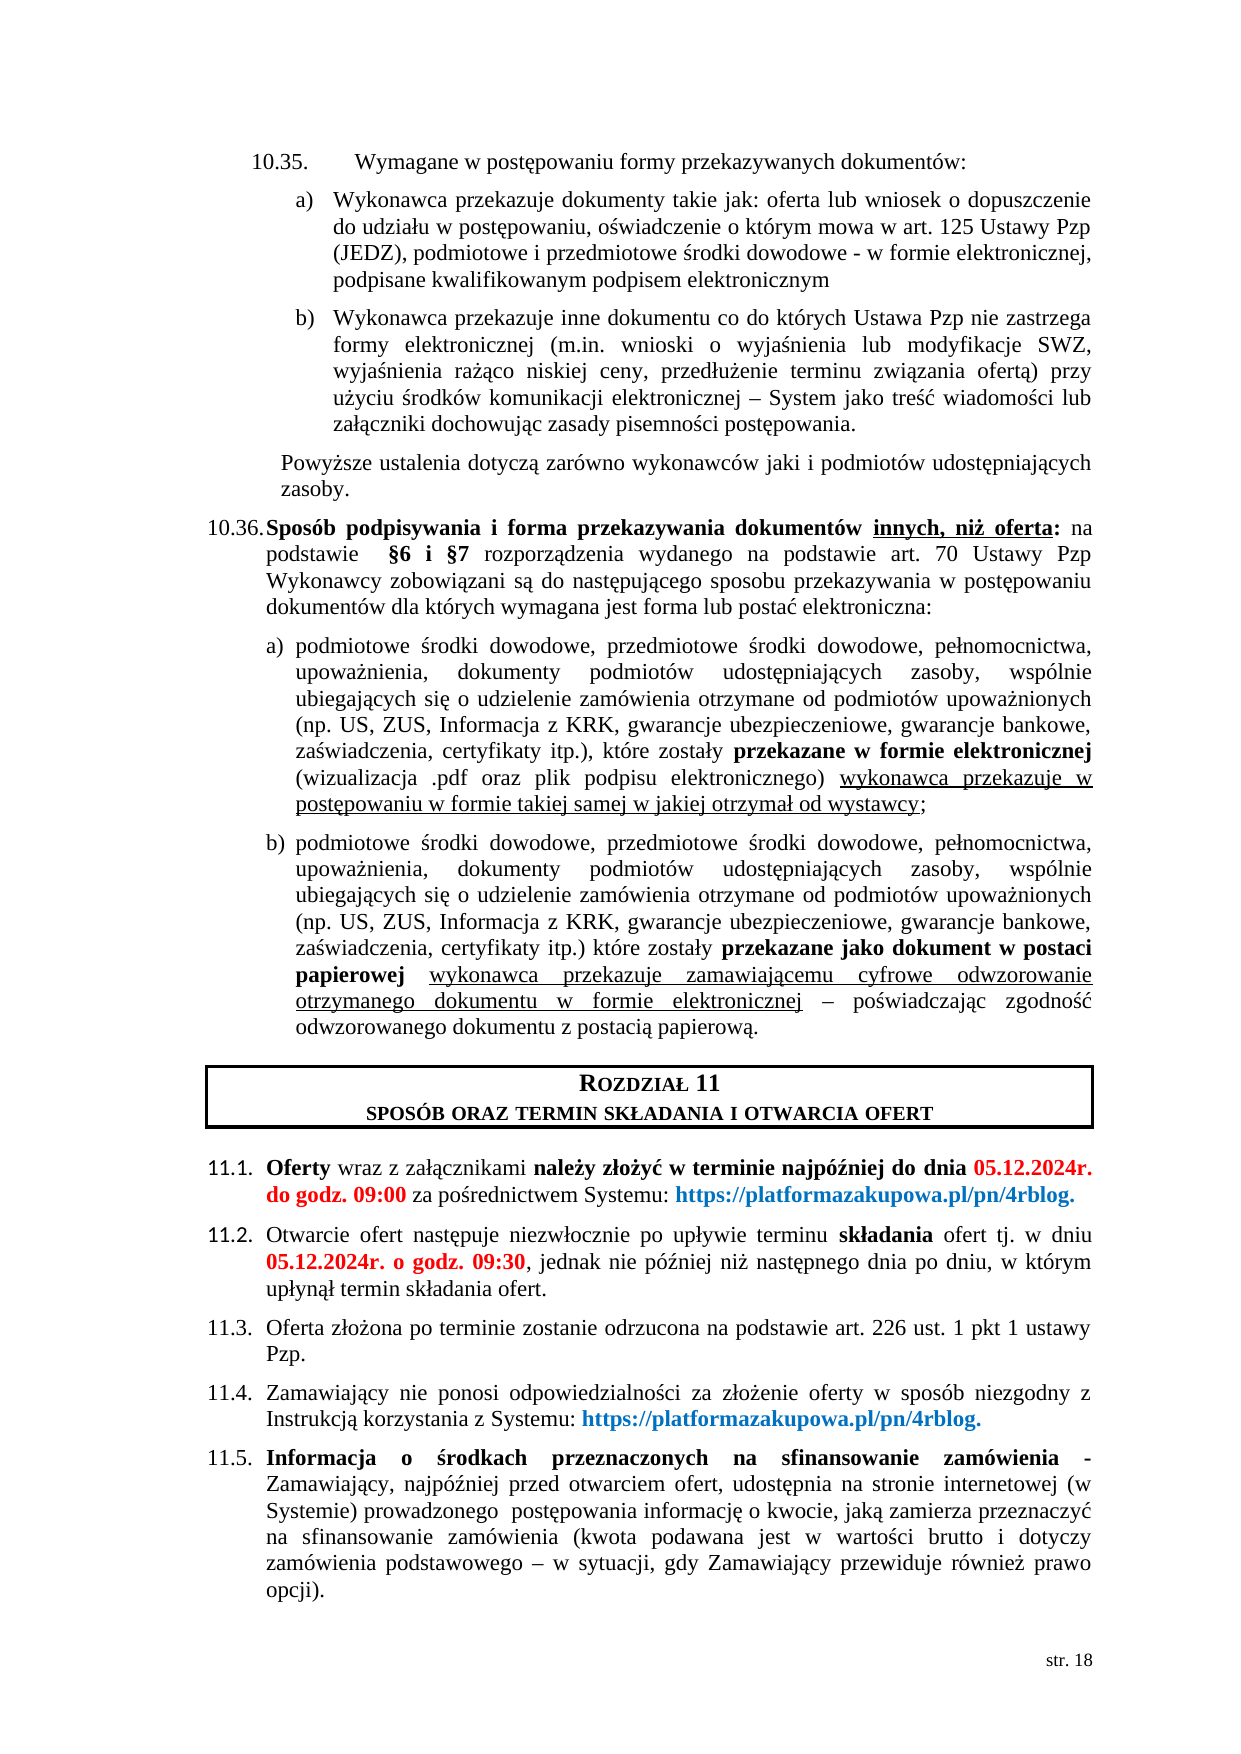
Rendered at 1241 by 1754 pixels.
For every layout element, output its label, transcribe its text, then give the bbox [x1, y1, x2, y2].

list Sposób podpisywania i forma przekazywania dokumentów innych, niż oferta: na podstawie §6 i §7 rozporządzenia wydanego na podstawie art. 70 Ustawy Pzp Wykonawcy zobowiązani są do następującego sposobu przekazywania w postępowaniu dokumentów dla których wymagana jest forma lub postać elektroniczna: [207, 514, 1092, 619]
list Wymagane w postępowaniu formy przekazywanych dokumentów: [251, 148, 1092, 174]
table_header Rozdział 11 sposób oraz termin składania i otwarcia ofert [208, 1068, 1091, 1125]
list Otwarcie ofert następuje niezwłocznie po upływie terminu składania ofert tj. w dniu 05.12.2024r. o godz. 09:30, jednak nie później niż następnego dnia po dniu, w którym upłynął termin składania ofert. [207, 1220, 1092, 1301]
list Zamawiający nie ponosi odpowiedzialności za złożenie oferty w sposób niezgodny z Instrukcją korzystania z Systemu: https://platformazakupowa.pl/pn/4rblog. [207, 1379, 1092, 1431]
text Powyższe ustalenia dotyczą zarówno wykonawców jaki i podmiotów udostępniających zasoby. [281, 449, 1092, 501]
list podmiotowe środki dowodowe, przedmiotowe środki dowodowe, pełnomocnictwa, upoważnienia, dokumenty podmiotów udostępniających zasoby, wspólnie ubiegających się o udzielenie zamówienia otrzymane od podmiotów upoważnionych (np. US, ZUS, Informacja z KRK, gwarancje ubezpieczeniowe, gwarancje bankowe, zaświadczenia, certyfikaty itp.) które zostały przekazane jako dokument w postaci papierowej wykonawca przekazuje zamawiającemu cyfrowe odwzorowanie otrzymanego dokumentu w formie elektronicznej – poświadczając zgodność odwzorowanego dokumentu z postacią papierową. [266, 829, 1092, 1040]
list Wykonawca przekazuje dokumenty takie jak: oferta lub wniosek o dopuszczenie do udziału w postępowaniu, oświadczenie o którym mowa w art. 125 Ustawy Pzp (JEDZ), podmiotowe i przedmiotowe środki dowodowe - w formie elektronicznej, podpisane kwalifikowanym podpisem elektronicznym [295, 187, 1092, 292]
list Oferta złożona po terminie zostanie odrzucona na podstawie art. 226 ust. 1 pkt 1 ustawy Pzp. [207, 1313, 1092, 1366]
list Oferty wraz z załącznikami należy złożyć w terminie najpóźniej do dnia 05.12.2024r. do godz. 09:00 za pośrednictwem Systemu: https://platformazakupowa.pl/pn/4rblog. [207, 1153, 1092, 1208]
list podmiotowe środki dowodowe, przedmiotowe środki dowodowe, pełnomocnictwa, upoważnienia, dokumenty podmiotów udostępniających zasoby, wspólnie ubiegających się o udzielenie zamówienia otrzymane od podmiotów upoważnionych (np. US, ZUS, Informacja z KRK, gwarancje ubezpieczeniowe, gwarancje bankowe, zaświadczenia, certyfikaty itp.), które zostały przekazane w formie elektronicznej (wizualizacja .pdf oraz plik podpisu elektronicznego) wykonawca przekazuje w postępowaniu w formie takiej samej w jakiej otrzymał od wystawcy; [266, 632, 1092, 816]
list Wykonawca przekazuje inne dokumentu co do których Ustawa Pzp nie zastrzega formy elektronicznej (m.in. wnioski o wyjaśnienia lub modyfikacje SWZ, wyjaśnienia rażąco niskiej ceny, przedłużenie terminu związania ofertą) przy użyciu środków komunikacji elektronicznej – System jako treść wiadomości lub załączniki dochowując zasady pisemności postępowania. [295, 304, 1092, 436]
list Informacja o środkach przeznaczonych na sfinansowanie zamówienia - Zamawiający, najpóźniej przed otwarciem ofert, udostępnia na stronie internetowej (w Systemie) prowadzonego postępowania informację o kwocie, jaką zamierza przeznaczyć na sfinansowanie zamówienia (kwota podawana jest w wartości brutto i dotyczy zamówienia podstawowego – w sytuacji, gdy Zamawiający przewiduje również prawo opcji). [207, 1444, 1092, 1602]
